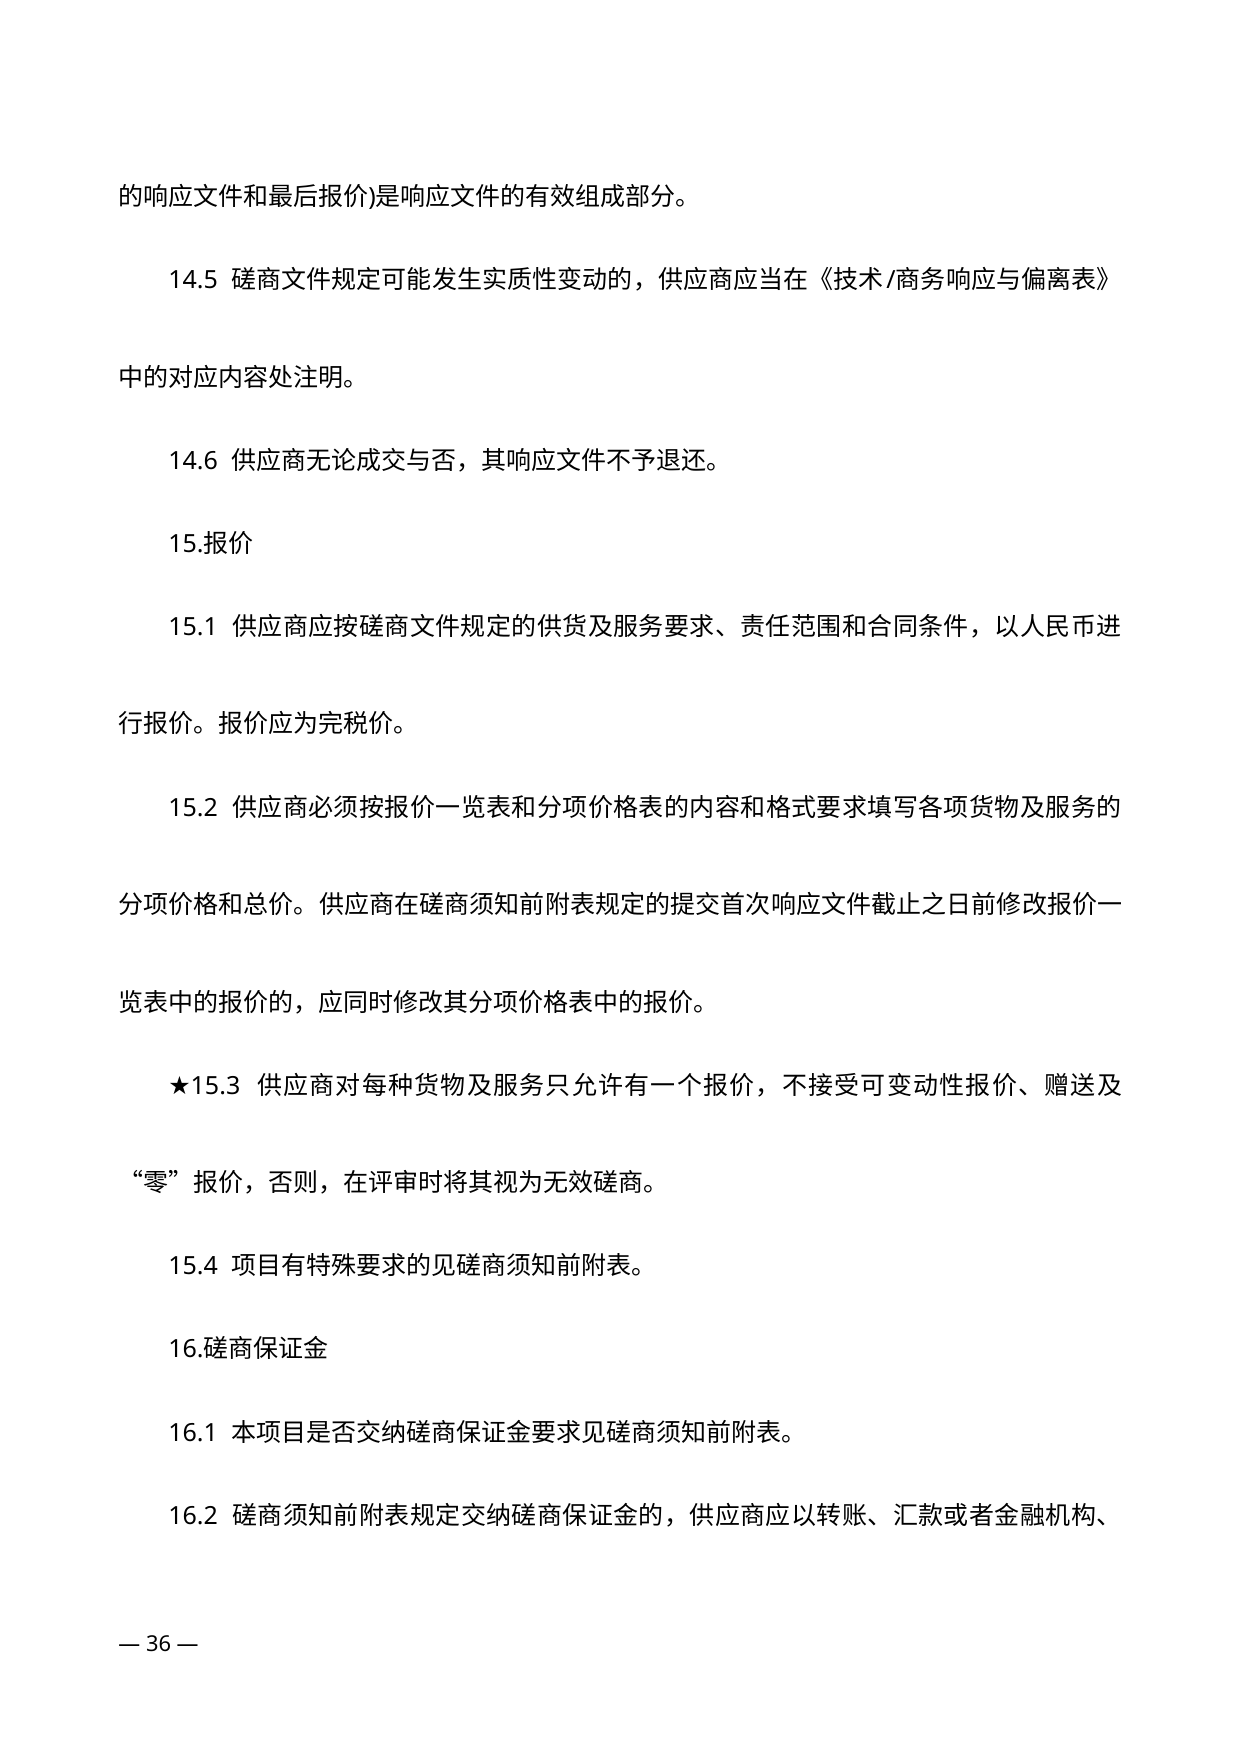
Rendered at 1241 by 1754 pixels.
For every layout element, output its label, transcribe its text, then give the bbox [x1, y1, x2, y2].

text 14.5 磋商文件规定可能发生实质性变动的，供应商应当在《技术/商务响应与偏离表》中的对应内容处注明。 [118, 245, 1122, 408]
text 14.6 供应商无论成交与否，其响应文件不予退还。 [118, 426, 1122, 491]
text 16.磋商保证金 [118, 1314, 1122, 1379]
text 15.1 供应商应按磋商文件规定的供货及服务要求、责任范围和合同条件，以人民币进行报价。报价应为完税价。 [118, 592, 1122, 754]
text ★15.3 供应商对每种货物及服务只允许有一个报价，不接受可变动性报价、赠送及“零”报价，否则，在评审时将其视为无效磋商。 [118, 1051, 1122, 1213]
text 15.2 供应商必须按报价一览表和分项价格表的内容和格式要求填写各项货物及服务的分项价格和总价。供应商在磋商须知前附表规定的提交首次响应文件截止之日前修改报价一览表中的报价的，应同时修改其分项价格表中的报价。 [118, 773, 1122, 1033]
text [118, 1481, 1122, 1546]
text 15.报价 [118, 509, 1122, 574]
text 15.4 项目有特殊要求的见磋商须知前附表。 [118, 1231, 1122, 1296]
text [118, 162, 1122, 227]
text 16.1 本项目是否交纳磋商保证金要求见磋商须知前附表。 [118, 1398, 1122, 1463]
